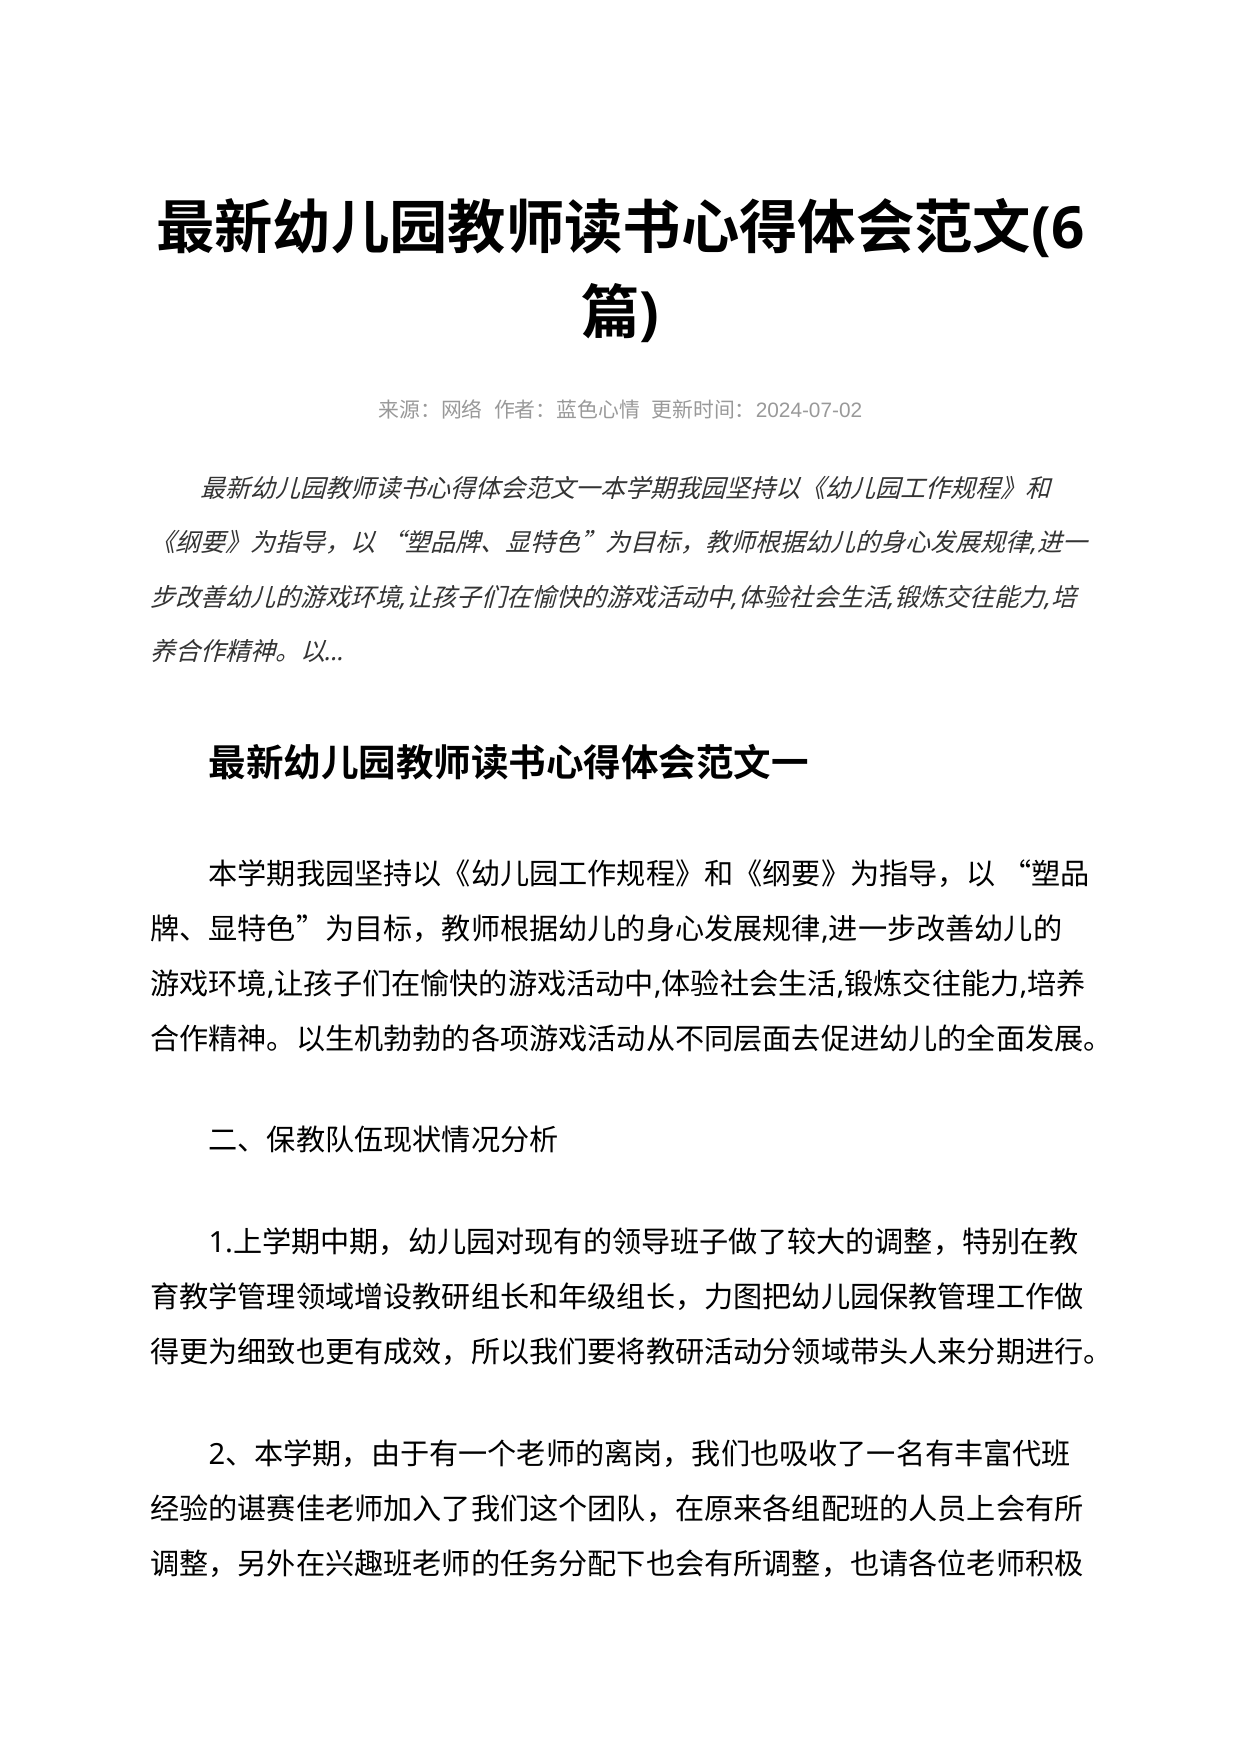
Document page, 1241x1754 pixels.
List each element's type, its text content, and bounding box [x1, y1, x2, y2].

text 本学期我园坚持以《幼儿园工作规程》和《纲要》为指导，以 “塑品牌、显特色”为目标，教师根据幼儿的身心发展规律,进一步改善幼儿的游戏环境,让孩子们在愉快的游戏活动中,体验社会生活,锻炼交往能力,培养合作精神。以生机勃勃的各项游戏活动从不同层面去促进幼儿的全面发展。 [150, 850, 1090, 1057]
text 最新幼儿园教师读书心得体会范文一 [150, 733, 1090, 787]
text 1.上学期中期，幼儿园对现有的领导班子做了较大的调整，特别在教育教学管理领域增设教研组长和年级组长，力图把幼儿园保教管理工作做得更为细致也更有成效，所以我们要将教研活动分领域带头人来分期进行。 [150, 1219, 1090, 1371]
text 最新幼儿园教师读书心得体会范文一本学期我园坚持以《幼儿园工作规程》和《纲要》为指导，以 “塑品牌、显特色”为目标，教师根据幼儿的身心发展规律,进一步改善幼儿的游戏环境,让孩子们在愉快的游戏活动中,体验社会生活,锻炼交往能力,培养合作精神。以... [150, 468, 1090, 668]
text 二、保教队伍现状情况分析 [150, 1117, 1090, 1159]
subtitle 最新幼儿园教师读书心得体会范文(6篇) [150, 181, 1090, 351]
text 来源：网络 作者：蓝色心情 更新时间：2024-07-02 [150, 398, 1090, 422]
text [150, 1430, 1090, 1583]
